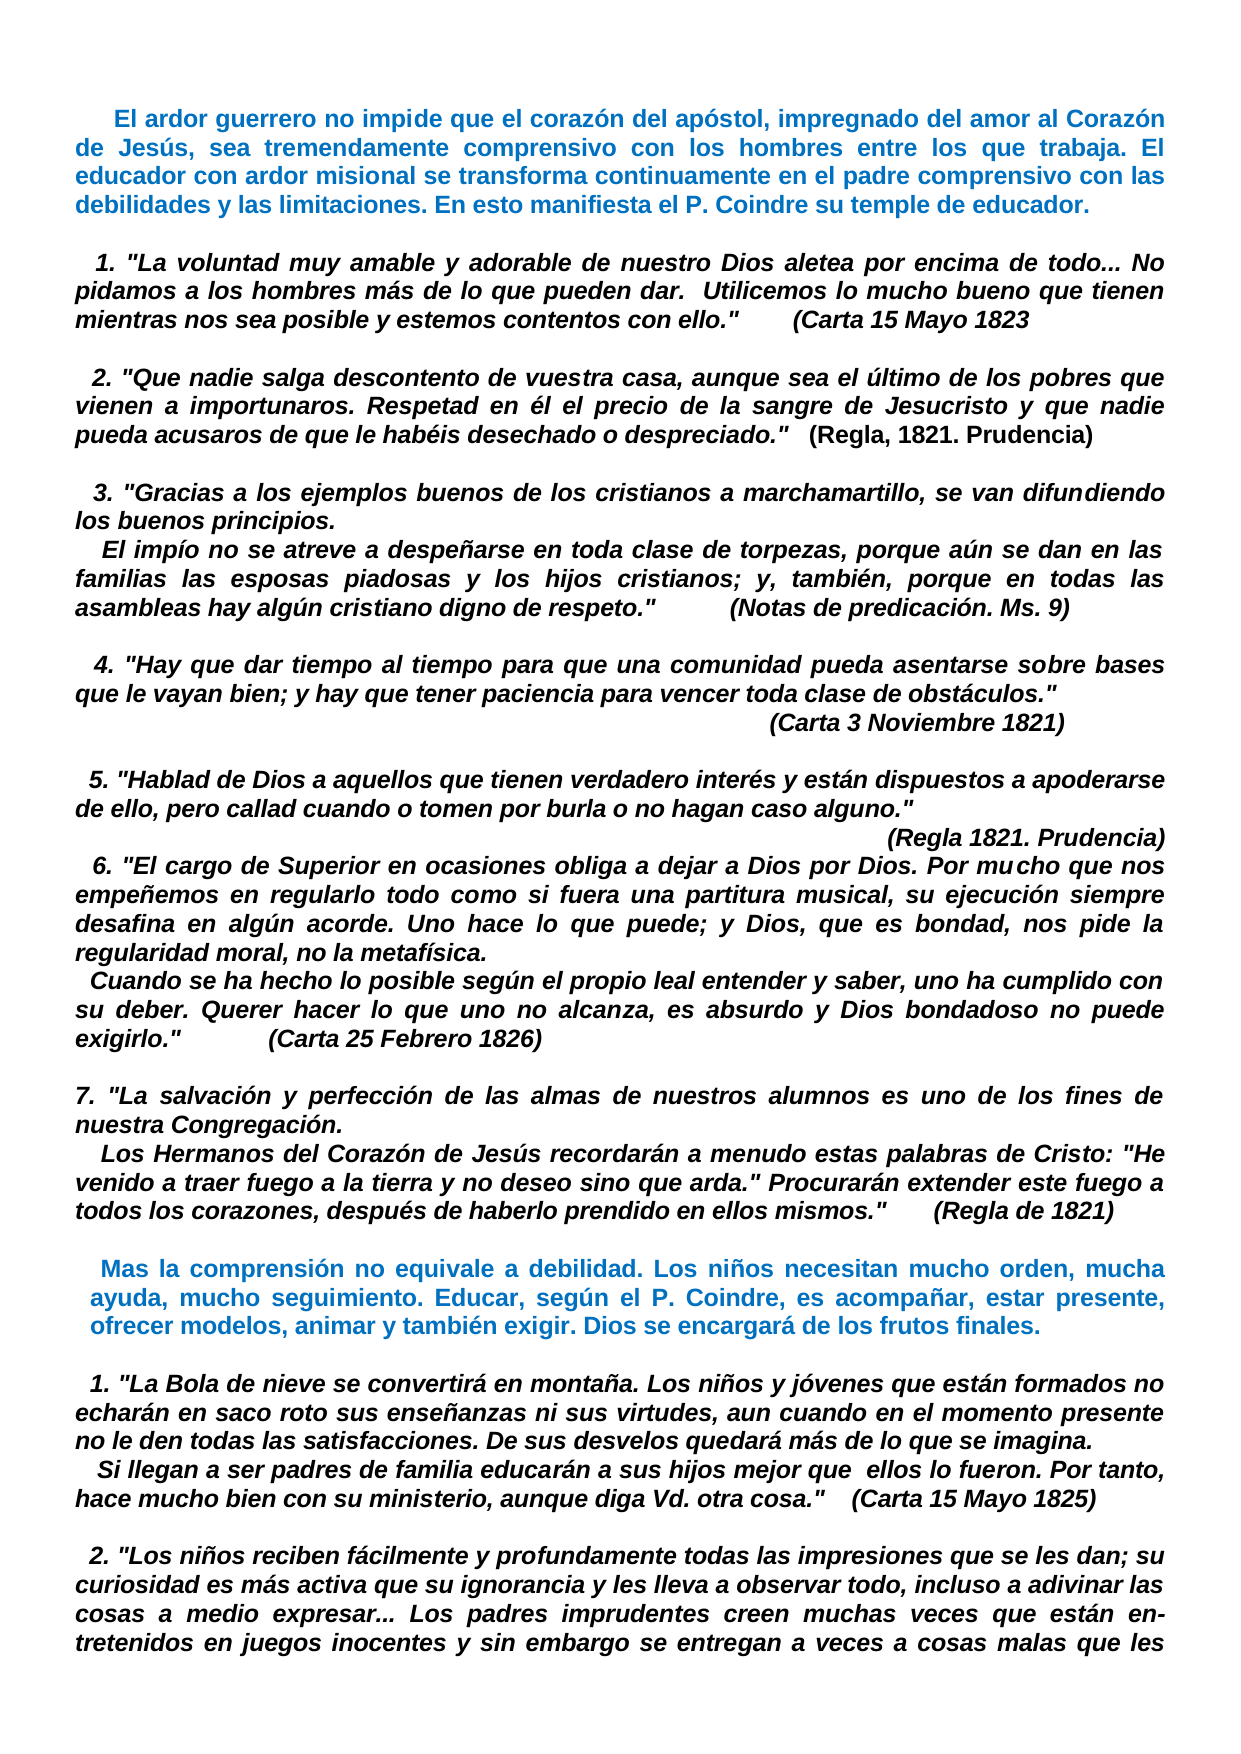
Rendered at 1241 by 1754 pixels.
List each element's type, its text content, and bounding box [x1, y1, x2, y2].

text 5. "Hablad de Dios a aquellos que tienen verdadero interés y están dispuestos a apoderarse de ello, pero callad cuando o tomen por burla o no hagan caso alguno." [75, 765, 1165, 822]
text 7. "La salvación y perfección de las almas de nuestros alumnos es uno de los fines de nuestra Congregación. [75, 1081, 1165, 1139]
text 3. "Gracias a los ejemplos buenos de los cristianos a marchamartillo, se van difundiendo los buenos principios. [75, 477, 1165, 535]
text 2. "Que nadie salga descontento de vuestra casa, aunque sea el último de los pobres que vienen a importunaros. Respetad en él el precio de la sangre de Jesucristo y que nadie pueda acusaros de que le habéis desechado o despreciado." (Regla, 1821. Prudencia) [75, 362, 1165, 449]
text 4. "Hay que dar tiempo al tiempo para que una comunidad pueda asentarse sobre bases que le vayan bien; y hay que tener paciencia para vencer toda clase de obstáculos." [75, 650, 1165, 707]
text 6. "El cargo de Superior en ocasiones obliga a dejar a Dios por Dios. Por mucho que nos empeñemos en regularlo todo como si fuera una partitura musical, su ejecución siempre desafina en algún acorde. Uno hace lo que puede; y Dios, que es bondad, nos pide la regularidad moral, no la metafísica. [75, 851, 1165, 966]
text Los Hermanos del Corazón de Jesús recordarán a menudo estas palabras de Cristo: "He venido a traer fuego a la tierra y no deseo sino que arda." Procurarán extender este fuego a todos los corazones, después de haberlo prendido en ellos mismos." (Regla de 1821) [75, 1139, 1165, 1225]
text El impío no se atreve a despeñarse en toda clase de torpezas, porque aún se dan en las familias las esposas piadosas y los hijos cristianos; y, también, porque en todas las asambleas hay algún cristiano digno de respeto." (Notas de predicación. Ms. 9) [75, 535, 1165, 621]
text Si llegan a ser padres de familia educarán a sus hijos mejor que ellos lo fueron. Por tanto, hace mucho bien con su ministerio, aunque diga Vd. otra cosa." (Carta 15 Mayo 1825) [75, 1455, 1165, 1512]
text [75, 1541, 1165, 1656]
text Mas la comprensión no equivale a debilidad. Los niños necesitan mucho orden, mucha ayuda, mucho seguimiento. Educar, según el P. Coindre, es acompañar, estar presente, ofrecer modelos, animar y también exigir. Dios se encargará de los frutos finales. [75, 1254, 1165, 1340]
text Cuando se ha hecho lo posible según el propio leal entender y saber, uno ha cumplido con su deber. Querer hacer lo que uno no alcanza, es absurdo y Dios bondadoso no puede exigirlo." (Carta 25 Febrero 1826) [75, 966, 1165, 1052]
text 1. "La Bola de nieve se convertirá en montaña. Los niños y jóvenes que están formados no echarán en saco roto sus enseñanzas ni sus virtudes, aun cuando en el momento presente no le den todas las satisfacciones. De sus desvelos quedará más de lo que se imagina. [75, 1369, 1165, 1455]
text (Regla 1821. Prudencia) [75, 822, 1165, 851]
text (Carta 3 Noviembre 1821) [75, 707, 1165, 736]
text 1. "La voluntad muy amable y adorable de nuestro Dios aletea por encima de todo... No pidamos a los hombres más de lo que pueden dar. Utilicemos lo mucho bueno que tienen mientras nos sea posible y estemos contentos con ello." (Carta 15 Mayo 1823 [75, 247, 1165, 334]
text El ardor guerrero no impide que el corazón del apóstol, impregnado del amor al Corazón de Jesús, sea tremendamente comprensivo con los hombres entre los que trabaja. El educador con ardor misional se transforma continuamente en el padre comprensivo con las debilidades y las limitaciones. En esto manifiesta el P. Coindre su temple de educador. [75, 104, 1165, 219]
